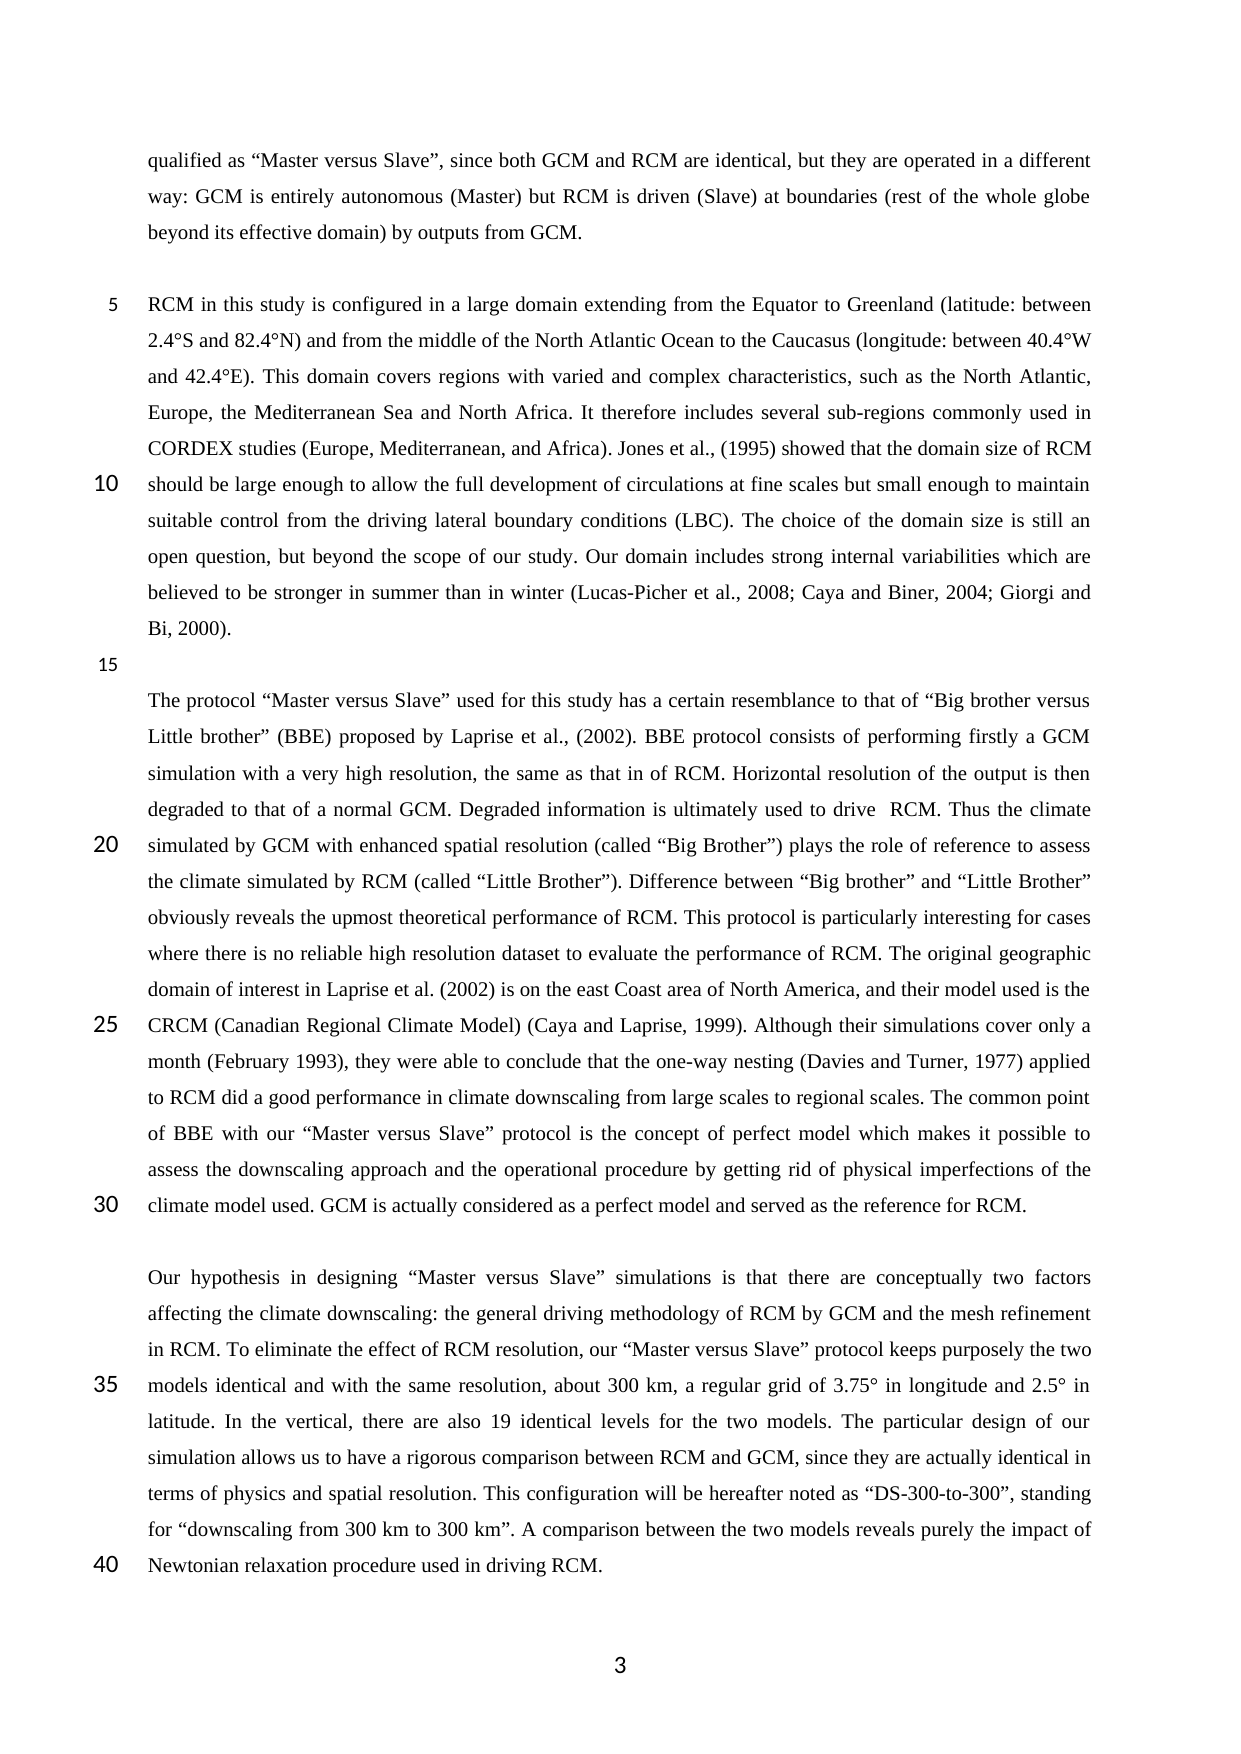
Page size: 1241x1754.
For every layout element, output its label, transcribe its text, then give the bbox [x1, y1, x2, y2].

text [148, 148, 1092, 244]
text The protocol “Master versus Slave” used for this study has a certain resemblance to that of “Big brother versus Little brother” (BBE) proposed by Laprise et al., (2002). BBE protocol consists of performing firstly a GCM with a very high resolution, the same as that in RCM. Horizontal resolution then degraded to that of a normal GCM. Degraded information is ultimately used to drive RCM. Thus the climate simulated by GCM with enhanced spatial resolution (called “Big Brother”) plays the role of reference to assess the climate simulated by RCM (called “Little Brother”). Difference between “Big brother” and “Little Brother” obviously reveals the upmost theoretical performance of RCM. This protocol is particularly interesting for cases where there is no reliable high resolution dataset to evaluate the RCM. domain of interest is on the ast Coast area of North America, and their model used is the CRCM (Canadian Regional Climate Model) (Caya and Laprise, 1999). Although their simulations cover only a month (February 1993), they were able to conclude that the one-way nesting (Davies and Turner, 1977) applied to RCM did a good performance in climate downscaling from large scales to regional scales. [148, 688, 1092, 1217]
text RCM in this study is configured a large domain extending from the quator to Greenland (latitude: between 2.4° and 82.4°) and from the middle of the North Atlantic Ocean to the Caucasus (longitude: between 40.4° and 42.4°). This domain covers regions with varied and complex characteristics, such as the North Atlantic, Europe, the Mediterranean and North Africa. It therefore includes several sub-regions commonly used in CORDEX studies (Europe, Mediterranean, Africa). Jones et al., (1995) show domain size of RCM should be large enough to allow the full development of fine scales but small enough to maintain suitable control the driving lateral boundary conditions (LBC). The choice of the domain size is still a question study. Our domain strong internal variabilit stronger in summer than in winter (Lucas-Picher et al., 2008; Caya and Biner, 2004; Giorgi and Bi, 2000). [148, 292, 1092, 640]
text Our hypothesis in designing “Master versus Slave” simulations is that there are conceptually two factors affecting the climate downscaling: the general driving methodology of RCM by GCM and the mesh refinement in RCM. To eliminate the effect of RCM resolution, our “Master versus Slave” protocol keeps purposely the two models identical and with the same resolution, about 300 km, a grid of 3.75° in longitude and 2.5° in latitude. In the vertical, there are also 19 identical levels for the two models. [148, 1265, 1092, 1577]
